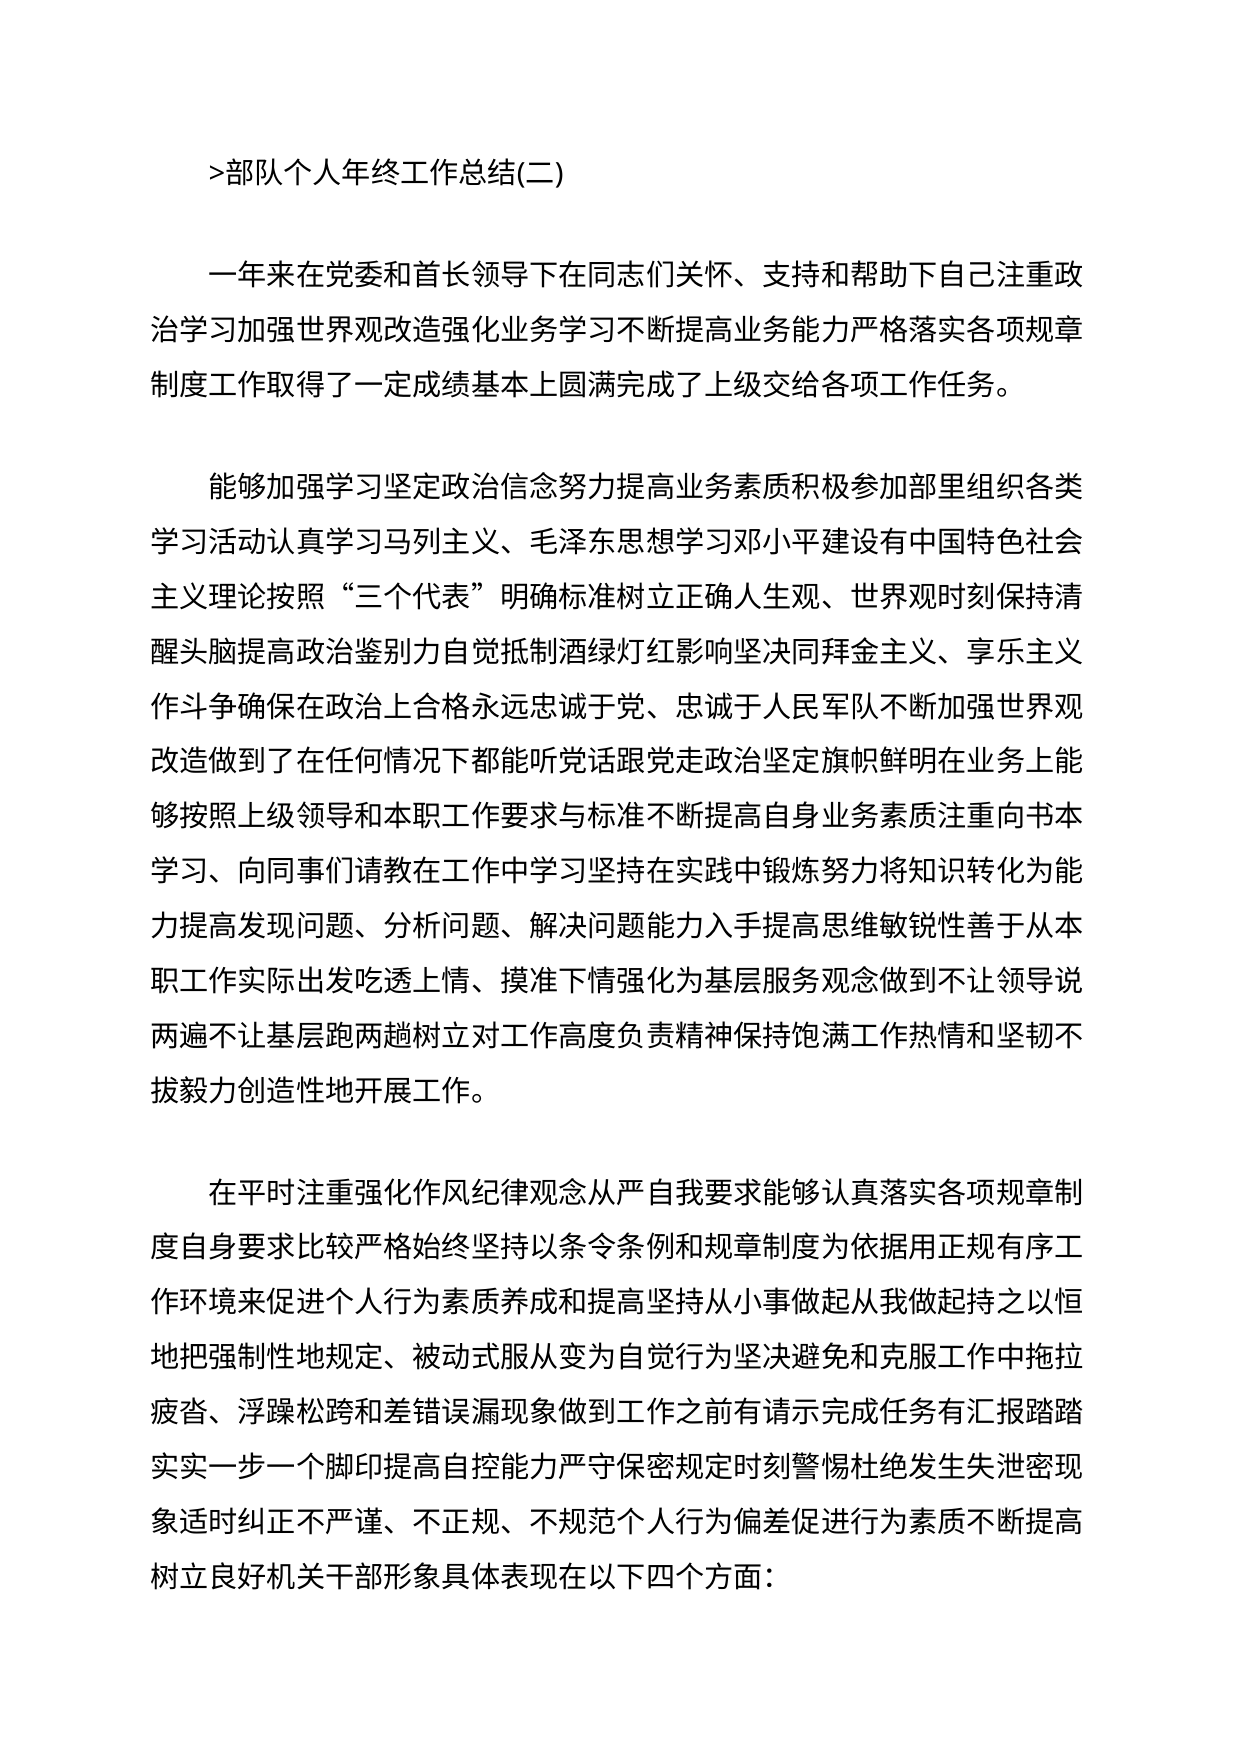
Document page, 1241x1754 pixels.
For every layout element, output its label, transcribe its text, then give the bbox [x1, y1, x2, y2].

text 在平时注重强化作风纪律观念从严自我要求能够认真落实各项规章制度自身要求比较严格始终坚持以条令条例和规章制度为依据用正规有序工作环境来促进个人行为素质养成和提高坚持从小事做起从我做起持之以恒地把强制性地规定、被动式服从变为自觉行为坚决避免和克服工作中拖拉疲沓、浮躁松跨和差错误漏现象做到工作之前有请示完成任务有汇报踏踏实实一步一个脚印提高自控能力严守保密规定时刻警惕杜绝发生失泄密现象适时纠正不严谨、不正规、不规范个人行为偏差促进行为素质不断提高树立良好机关干部形象具体表现在以下四个方面： [150, 1169, 1090, 1596]
text >部队个人年终工作总结(二) [150, 150, 1090, 192]
text 一年来在党委和首长领导下在同志们关怀、支持和帮助下自己注重政治学习加强世界观改造强化业务学习不断提高业务能力严格落实各项规章制度工作取得了一定成绩基本上圆满完成了上级交给各项工作任务。 [150, 252, 1090, 404]
text 能够加强学习坚定政治信念努力提高业务素质积极参加部里组织各类学习活动认真学习马列主义、毛泽东思想学习邓小平建设有中国特色社会主义理论按照“三个代表”明确标准树立正确人生观、世界观时刻保持清醒头脑提高政治鉴别力自觉抵制酒绿灯红影响坚决同拜金主义、享乐主义作斗争确保在政治上合格永远忠诚于党、忠诚于人民军队不断加强世界观改造做到了在任何情况下都能听党话跟党走政治坚定旗帜鲜明在业务上能够按照上级领导和本职工作要求与标准不断提高自身业务素质注重向书本学习、向同事们请教在工作中学习坚持在实践中锻炼努力将知识转化为能力提高发现问题、分析问题、解决问题能力入手提高思维敏锐性善于从本职工作实际出发吃透上情、摸准下情强化为基层服务观念做到不让领导说两遍不让基层跑两趟树立对工作高度负责精神保持饱满工作热情和坚韧不拔毅力创造性地开展工作。 [150, 463, 1090, 1110]
